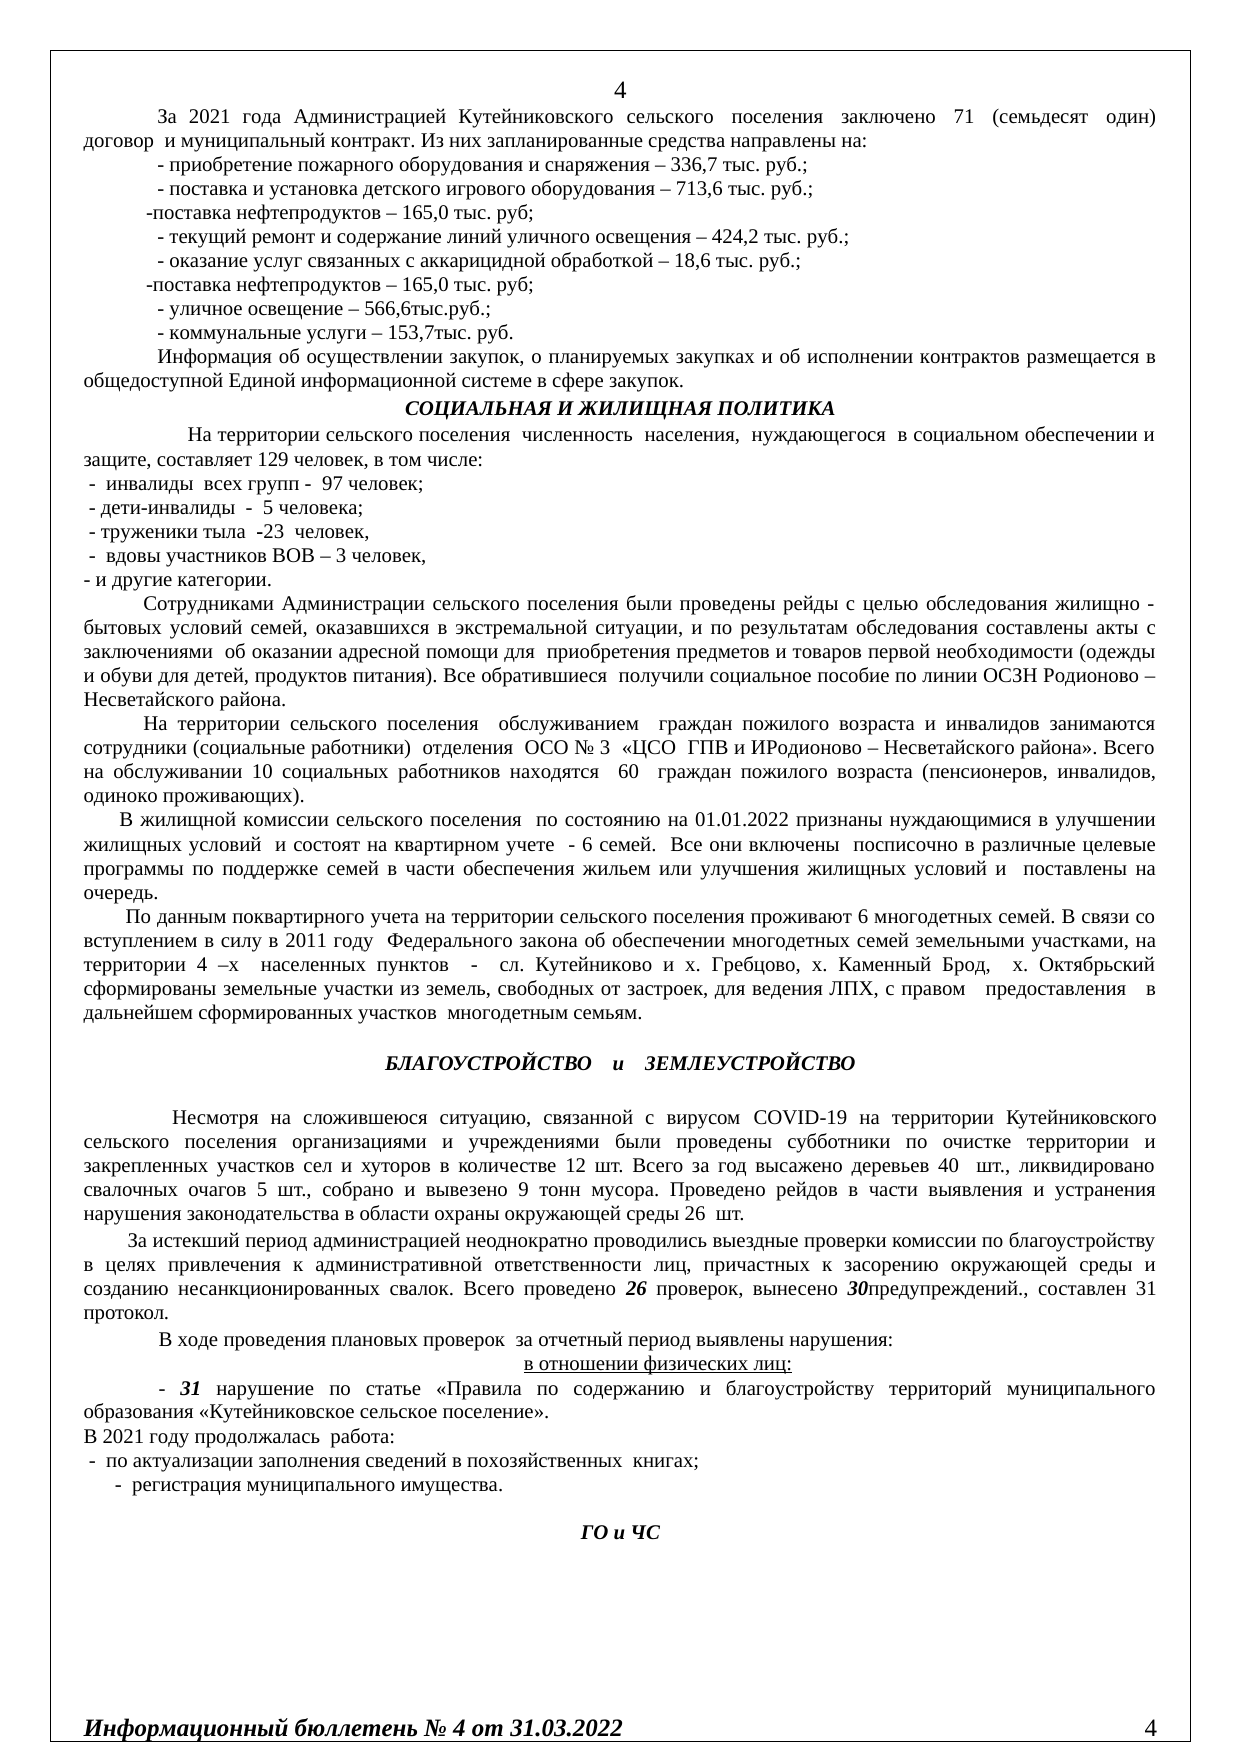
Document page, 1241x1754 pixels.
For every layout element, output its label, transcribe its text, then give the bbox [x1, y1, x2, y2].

text - поставка и установка детского игрового оборудования – 713,6 тыс. руб.; [83, 176, 1157, 200]
text БЛАГОУСТРОЙСТВО и ЗЕМЛЕУСТРОЙСТВО [83, 1051, 1157, 1075]
text - дети-инвалиды - 5 человека; [83, 494, 1157, 519]
text В 2021 году продолжалась работа: [83, 1423, 1157, 1448]
text За 2021 года Администрацией Кутейниковского сельского поселения заключено 71 (семьдесят один) договор и муниципальный контракт. Из них запланированные средства направлены на: [83, 104, 1157, 152]
text - регистрация муниципального имущества. [83, 1472, 1157, 1496]
text - коммунальные услуги – 153,7тыс. руб. [83, 320, 1157, 344]
text За истекший период администрацией неоднократно проводились выездные проверки комиссии по благоустройству в целях привлечения к административной ответственности лиц, причастных к засорению окружающей среды и созданию несанкционированных свалок. Всего проведено 26 проверок, вынесено 30предупреждений., составлен 31 протокол. [83, 1228, 1157, 1324]
text - 31 нарушение по статье «Правила по содержанию и благоустройству территорий муниципального образования «Кутейниковское сельское поселение». [83, 1375, 1157, 1423]
text - труженики тыла -23 человек, [83, 519, 1157, 543]
text Информация об осуществлении закупок, о планируемых закупках и об исполнении контрактов размещается в общедоступной Единой информационной системе в сфере закупок. [83, 344, 1157, 392]
text - уличное освещение – 566,6тыс.руб.; [83, 296, 1157, 320]
text - инвалиды всех групп - 97 человек; [83, 471, 1157, 494]
text СОЦИАЛЬНАЯ И ЖИЛИЩНАЯ ПОЛИТИКА [83, 395, 1157, 419]
text - и другие категории. [83, 567, 1157, 591]
text В жилищной комиссии сельского поселения по состоянию на 01.01.2022 признаны нуждающимися в улучшении жилищных условий и состоят на квартирном учете - 6 семей. Все они включены посписочно в различные целевые программы по поддержке семей в части обеспечения жильем или улучшения жилищных условий и поставлены на очередь. [83, 807, 1157, 904]
text в отношении физических лиц: [83, 1351, 1157, 1375]
text - вдовы участников ВОВ – 3 человек, [83, 543, 1157, 567]
text На территории сельского поселения численность населения, нуждающегося в социальном обеспечении и защите, составляет 129 человек, в том числе: [83, 422, 1157, 471]
text - текущий ремонт и содержание линий уличного освещения – 424,2 тыс. руб.; [83, 224, 1157, 248]
text На территории сельского поселения обслуживанием граждан пожилого возраста и инвалидов занимаются сотрудники (социальные работники) отделения ОСО № 3 «ЦСО ГПВ и ИРодионово – Несветайского района». Всего на обслуживании 10 социальных работников находятся 60 граждан пожилого возраста (пенсионеров, инвалидов, одиноко проживающих). [83, 711, 1157, 807]
text ГО и ЧС [83, 1520, 1157, 1544]
text - оказание услуг связанных с аккарицидной обработкой – 18,6 тыс. руб.; [83, 248, 1157, 272]
text В ходе проведения плановых проверок за отчетный период выявлены нарушения: [83, 1327, 1157, 1351]
text - приобретение пожарного оборудования и снаряжения – 336,7 тыс. руб.; [83, 152, 1157, 176]
text -поставка нефтепродуктов – 165,0 тыс. руб; [83, 272, 1157, 296]
text Несмотря на сложившеюся ситуацию, связанной с вирусом COVID-19 на территории Кутейниковского сельского поселения организациями и учреждениями были проведены субботники по очистке территории и закрепленных участков сел и хуторов в количестве 12 шт. Всего за год высажено деревьев 40 шт., ликвидировано свалочных очагов 5 шт., собрано и вывезено 9 тонн мусора. Проведено рейдов в части выявления и устранения нарушения законодательства в области охраны окружающей среды 26 шт. [83, 1105, 1157, 1225]
text - по актуализации заполнения сведений в похозяйственных книгах; [83, 1448, 1157, 1472]
text Сотрудниками Администрации сельского поселения были проведены рейды с целью обследования жилищно - бытовых условий семей, оказавшихся в экстремальной ситуации, и по результатам обследования составлены акты с заключениями об оказании адресной помощи для приобретения предметов и товаров первой необходимости (одежды и обуви для детей, продуктов питания). Все обратившиеся получили социальное пособие по линии ОСЗН Родионово – Несветайского района. [83, 591, 1157, 711]
text По данным поквартирного учета на территории сельского поселения проживают 6 многодетных семей. В связи со вступлением в силу в 2011 году Федерального закона об обеспечении многодетных семей земельными участками, на территории 4 –х населенных пунктов - сл. Кутейниково и х. Гребцово, х. Каменный Брод, х. Октябрьский сформированы земельные участки из земель, свободных от застроек, для ведения ЛПХ, с правом предоставления в дальнейшем сформированных участков многодетным семьям. [83, 904, 1157, 1024]
text -поставка нефтепродуктов – 165,0 тыс. руб; [83, 200, 1157, 224]
